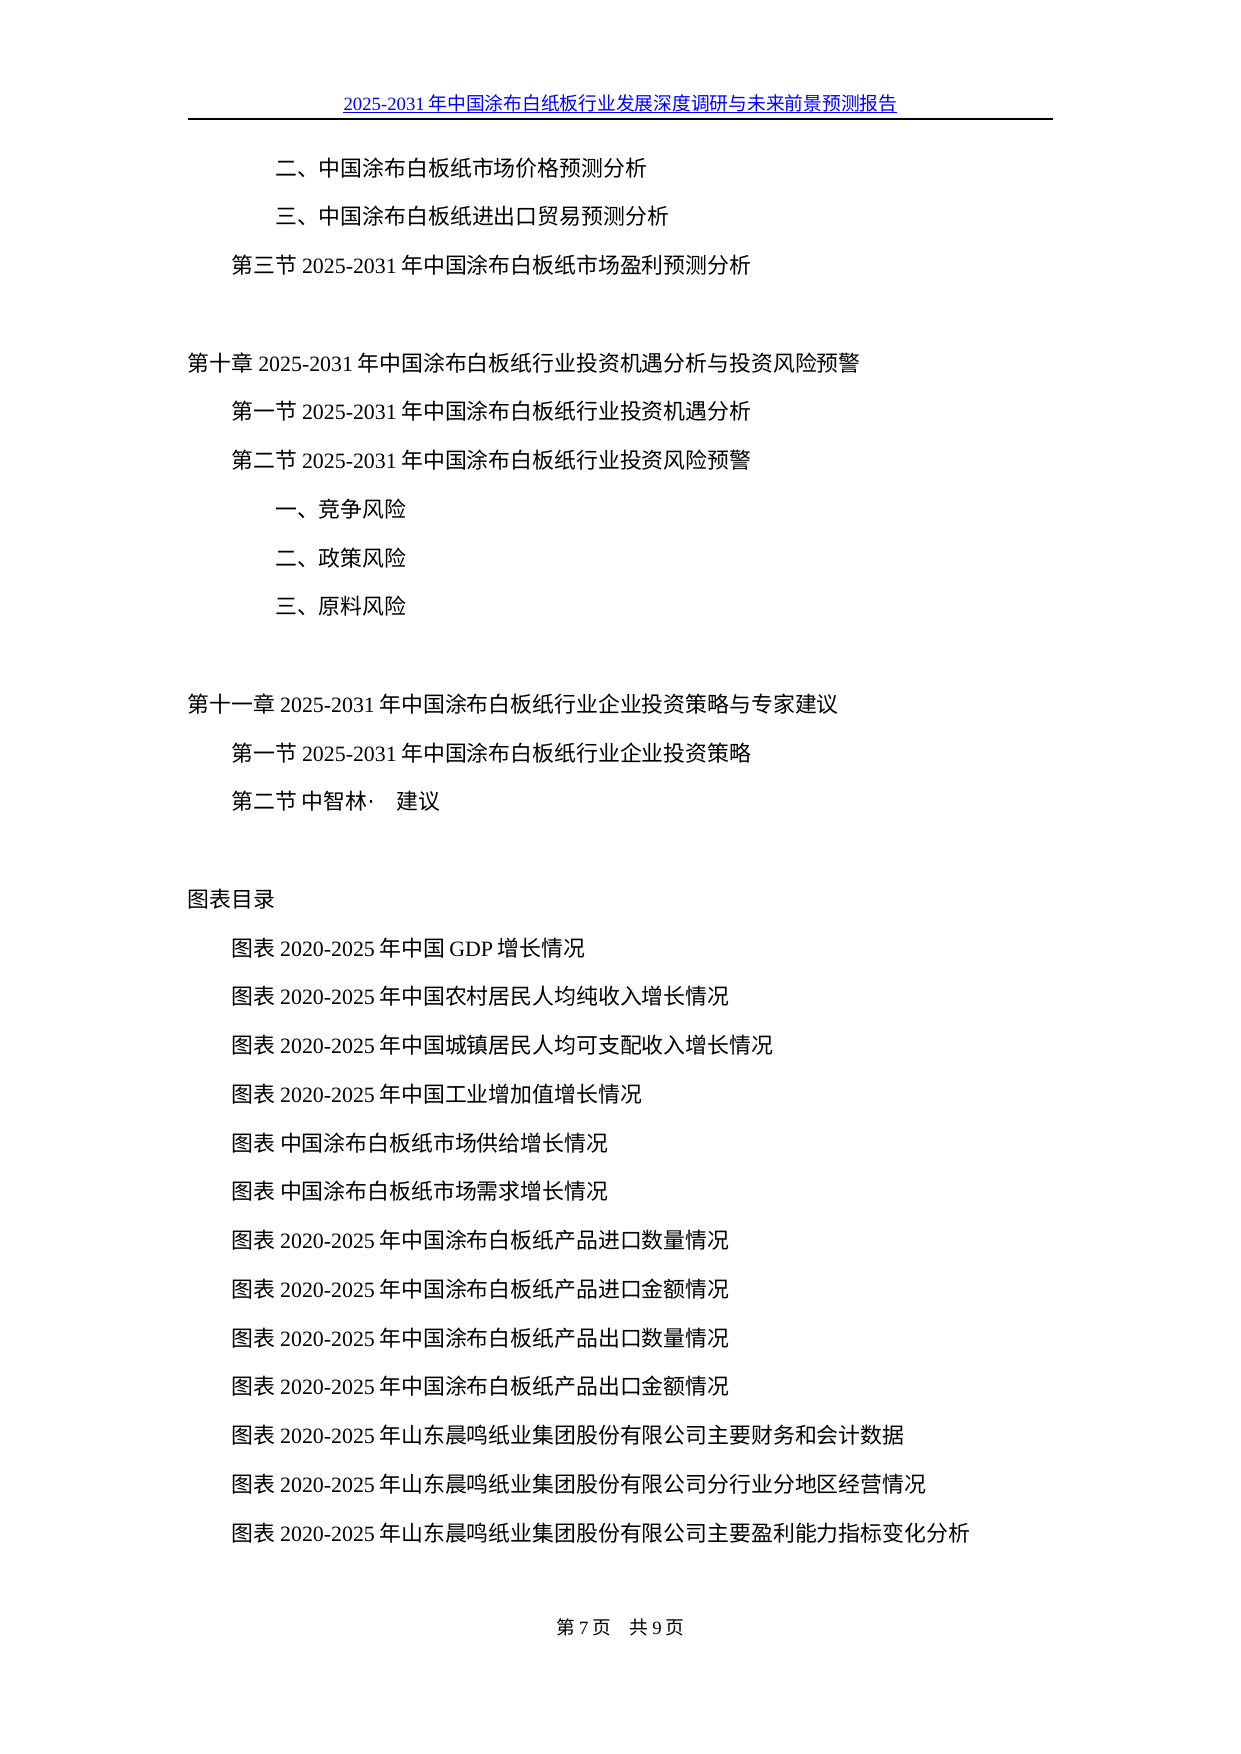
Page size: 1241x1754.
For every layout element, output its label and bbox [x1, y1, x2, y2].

text [187, 150, 1053, 1548]
